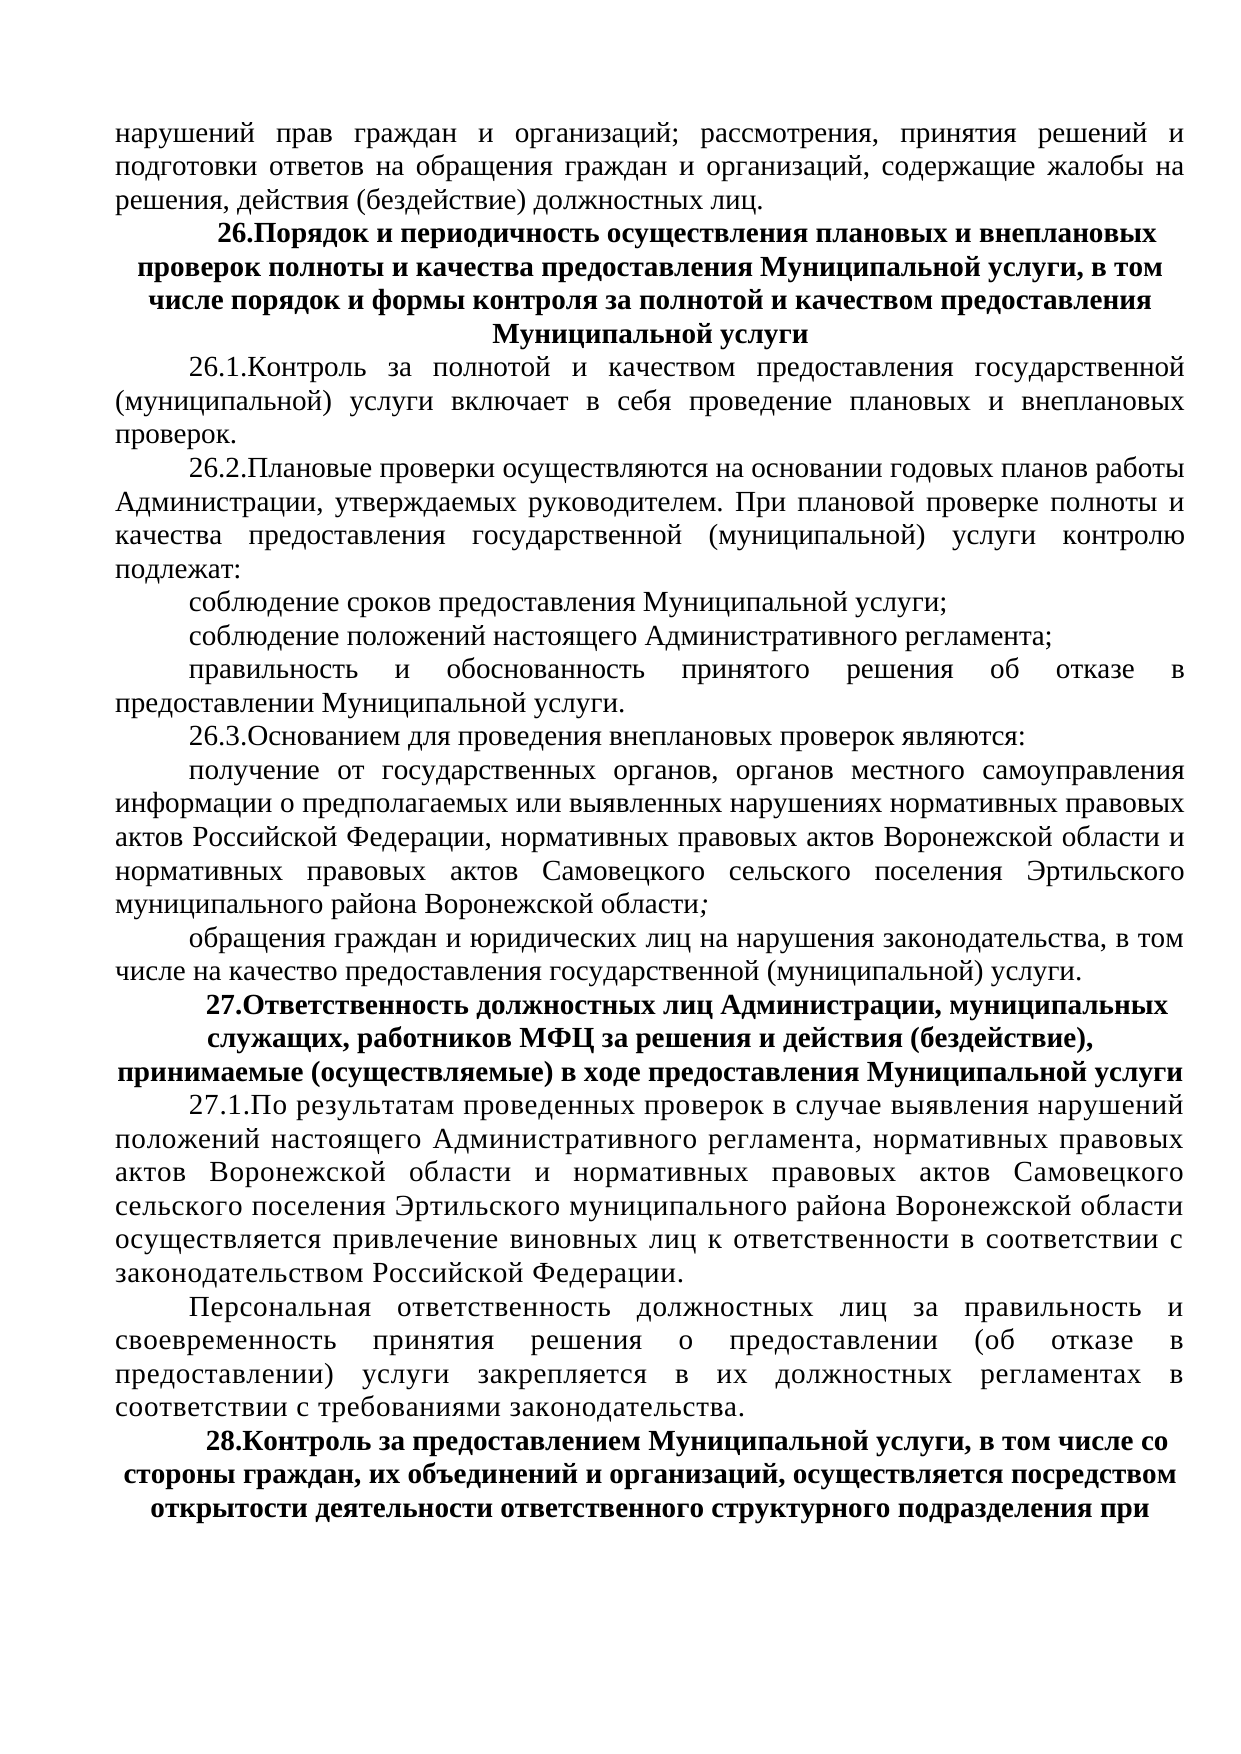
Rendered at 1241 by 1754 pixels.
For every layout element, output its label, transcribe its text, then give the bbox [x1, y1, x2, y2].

text обращения граждан и юридических лиц на нарушения законодательства, в том числе на качество предоставления государственной (муниципальной) услуги. [115, 920, 1186, 987]
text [115, 1423, 1186, 1523]
text 27.1.По результатам проведенных проверок в случае выявления нарушений положений настоящего Административного регламента, нормативных правовых актов Воронежской области и нормативных правовых актов Самовецкого сельского поселения Эртильского муниципального района Воронежской области осуществляется привлечение виновных лиц к ответственности в соответствии с законодательством Российской Федерации. [115, 1087, 1186, 1289]
text соблюдение положений настоящего Административного регламента; [115, 618, 1186, 651]
text 27.Ответственность должностных лиц Администрации, муниципальных служащих, работников МФЦ за решения и действия (бездействие), принимаемые (осуществляемые) в ходе предоставления Муниципальной услуги [115, 987, 1186, 1087]
text 26.3.Основанием для проведения внеплановых проверок являются: [115, 718, 1186, 752]
text 26.1.Контроль за полнотой и качеством предоставления государственной (муниципальной) услуги включает в себя проведение плановых и внеплановых проверок. [115, 349, 1186, 450]
text соблюдение сроков предоставления Муниципальной услуги; [115, 584, 1186, 618]
text получение от государственных органов, органов местного самоуправления информации о предполагаемых или выявленных нарушениях нормативных правовых актов Российской Федерации, нормативных правовых актов Воронежской области и нормативных правовых актов Самовецкого сельского поселения Эртильского муниципального района Воронежской области; [115, 752, 1186, 920]
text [115, 115, 1186, 215]
text 26.Порядок и периодичность осуществления плановых и внеплановых проверок полноты и качества предоставления Муниципальной услуги, в том числе порядок и формы контроля за полнотой и качеством предоставления Муниципальной услуги [115, 215, 1186, 349]
text Персональная ответственность должностных лиц за правильность и своевременность принятия решения о предоставлении (об отказе в предоставлении) услуги закрепляется в их должностных регламентах в соответствии с требованиями законодательства. [115, 1289, 1186, 1423]
text 26.2.Плановые проверки осуществляются на основании годовых планов работы Администрации, утверждаемых руководителем. При плановой проверке полноты и качества предоставления государственной (муниципальной) услуги контролю подлежат: [115, 450, 1186, 584]
text правильность и обоснованность принятого решения об отказе в предоставлении Муниципальной услуги. [115, 651, 1186, 718]
